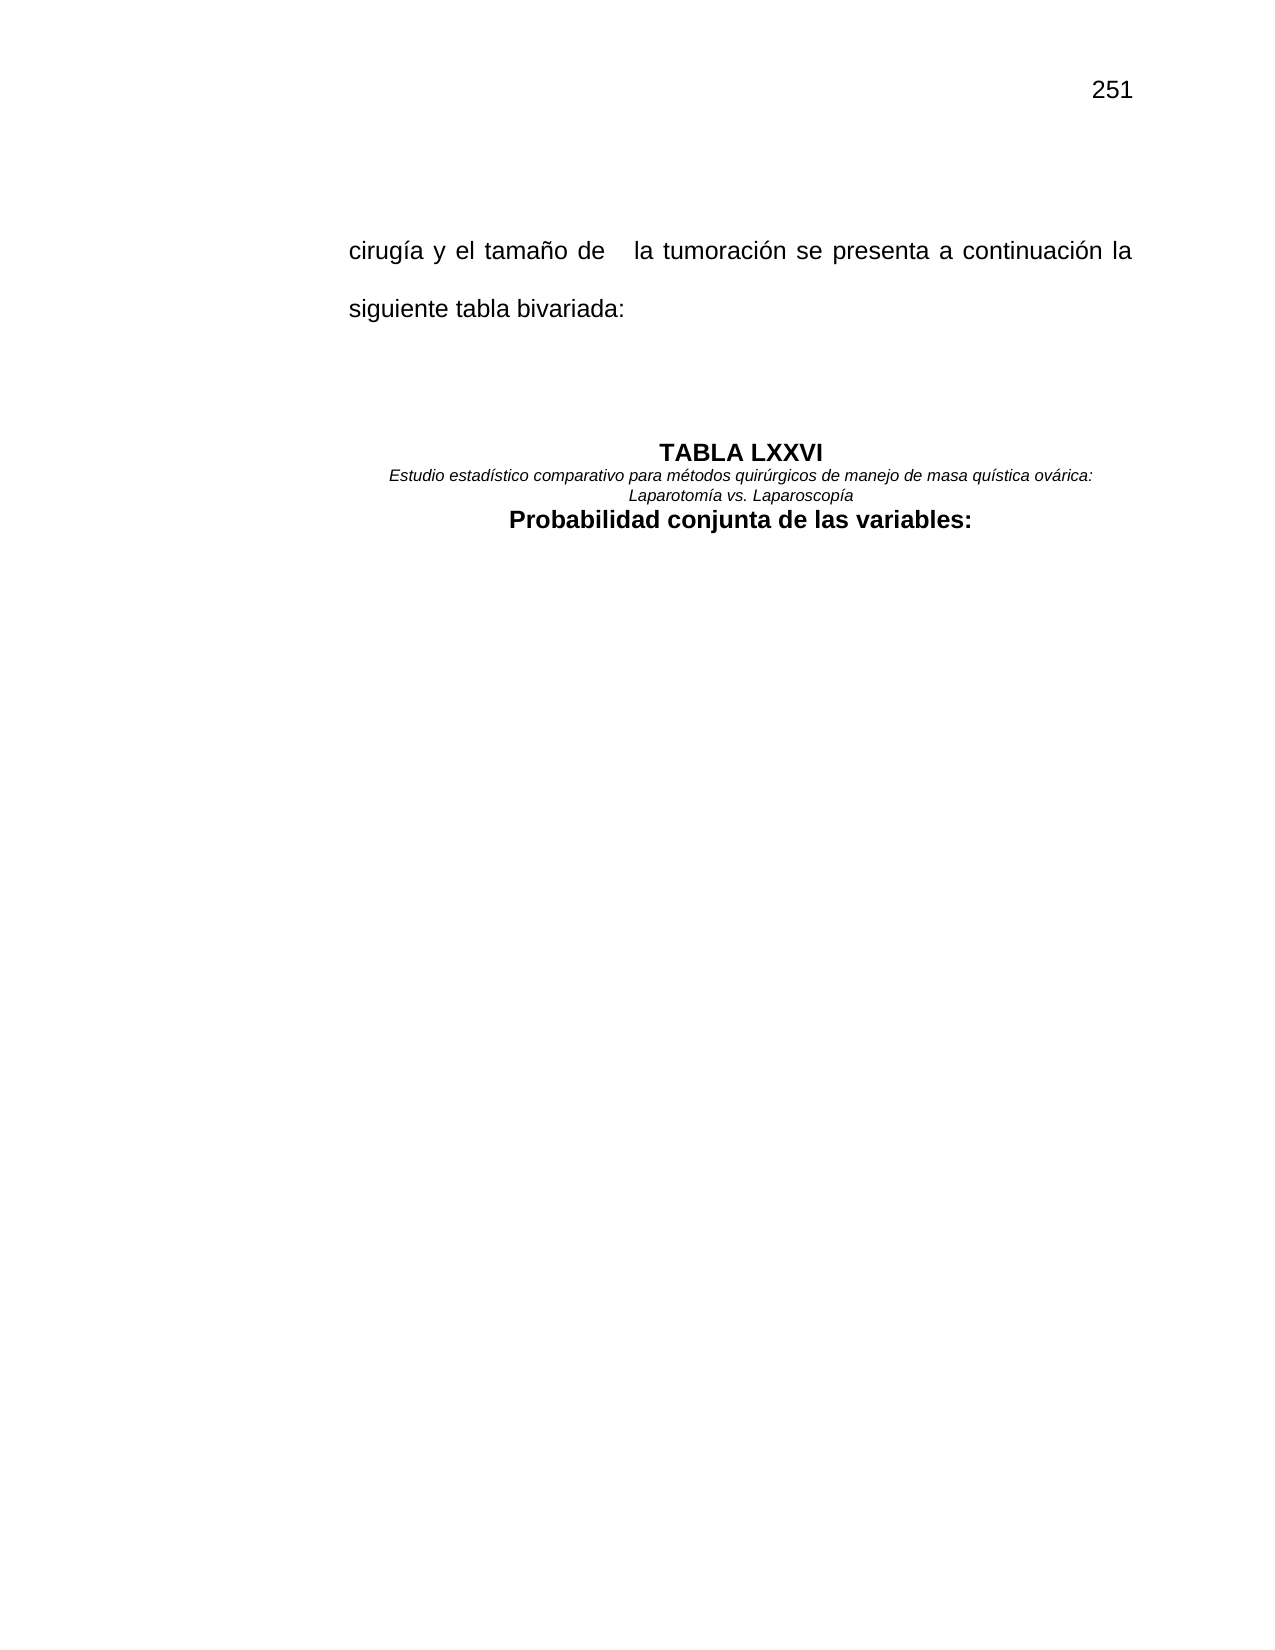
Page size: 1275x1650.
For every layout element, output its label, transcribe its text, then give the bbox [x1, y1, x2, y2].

text Estudio estadístico comparativo para métodos quirúrgicos de manejo de masa quística ovárica: [349, 466, 1133, 485]
text Laparotomía vs. Laparoscopía [349, 485, 1133, 504]
text Probabilidad conjunta de las variables: [349, 504, 1133, 533]
text TABLA LXXVI [349, 437, 1133, 466]
text cirugía y el tamaño de la tumoración se presenta a continuación la siguiente tabla bivariada: [349, 236, 1133, 322]
